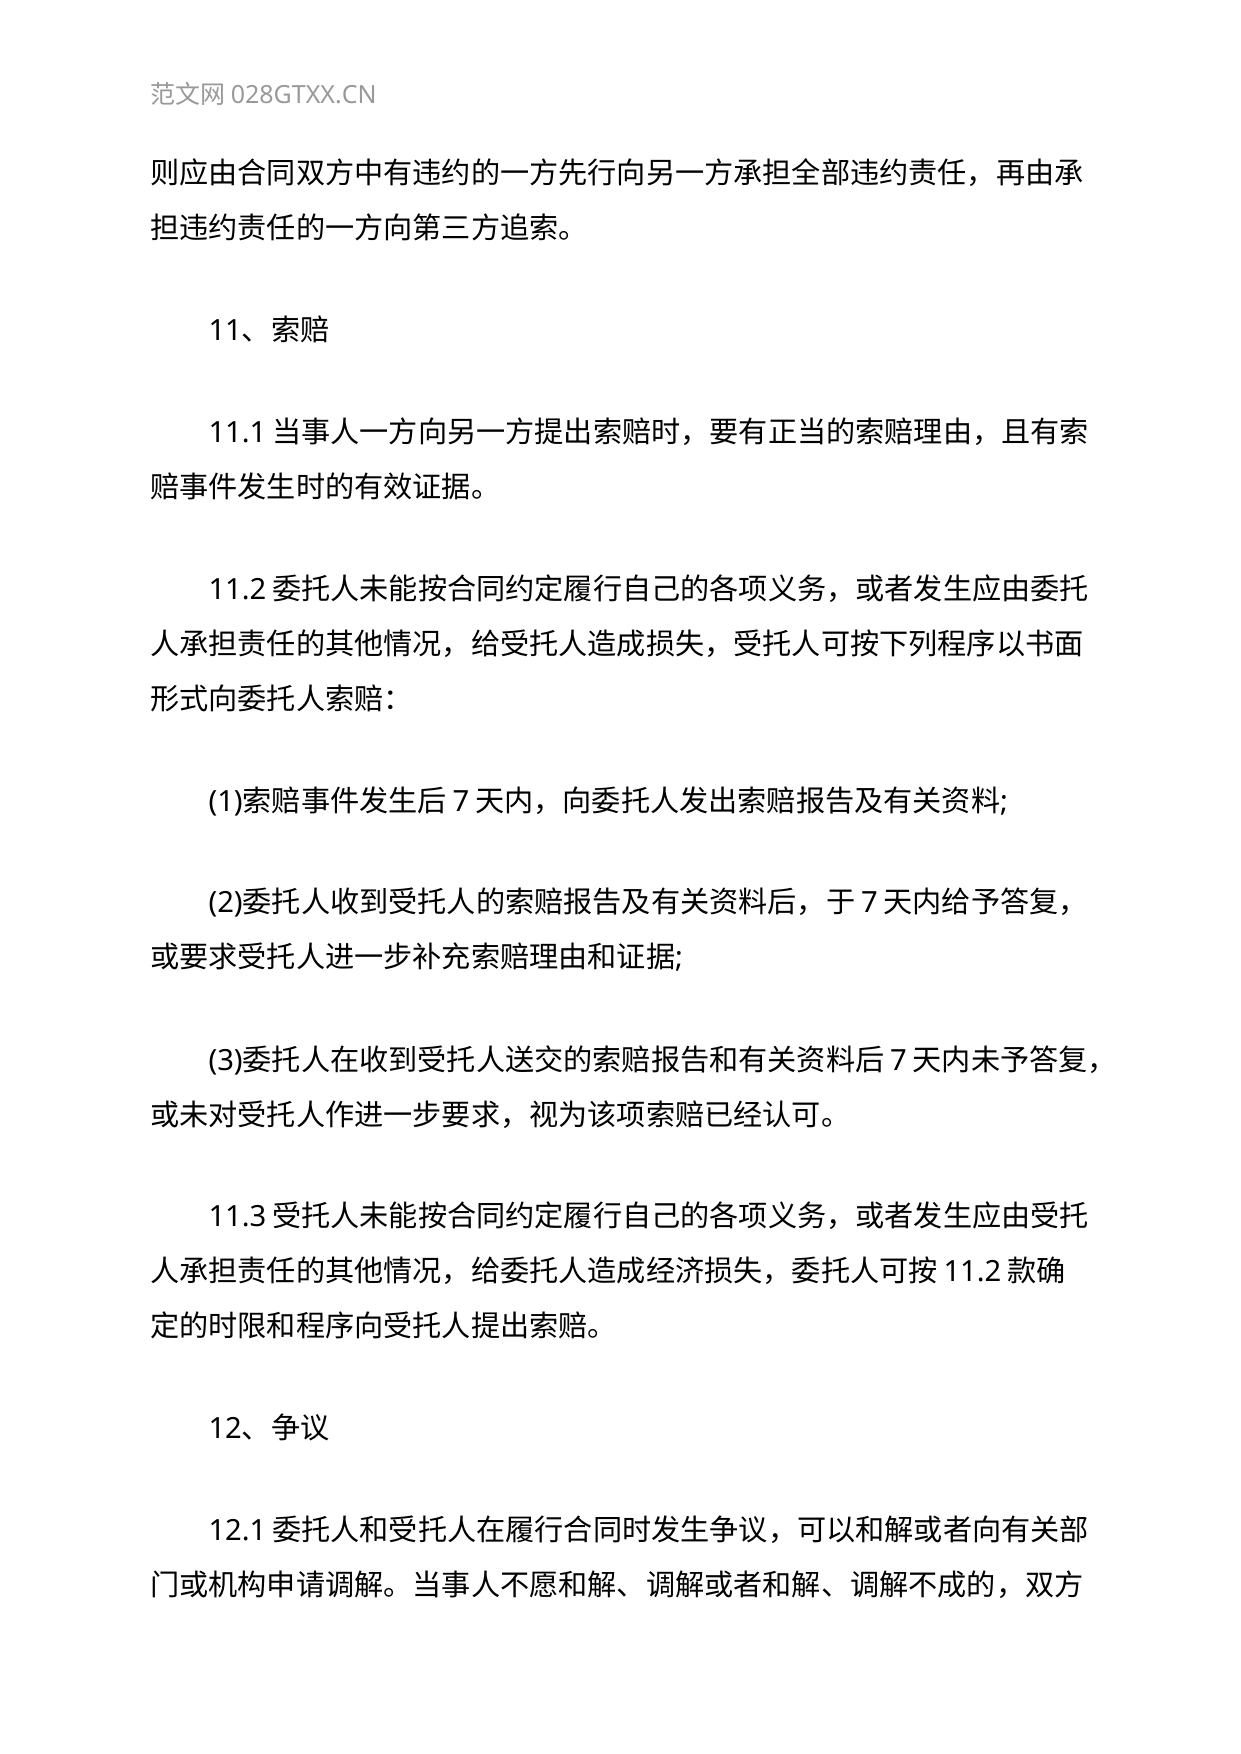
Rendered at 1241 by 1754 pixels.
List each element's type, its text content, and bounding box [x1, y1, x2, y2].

text (2)委托人收到受托人的索赔报告及有关资料后，于7天内给予答复，或要求受托人进一步补充索赔理由和证据; [150, 879, 1090, 976]
text 11、索赔 [150, 307, 1090, 349]
text 11.2委托人未能按合同约定履行自己的各项义务，或者发生应由委托人承担责任的其他情况，给受托人造成损失，受托人可按下列程序以书面形式向委托人索赔： [150, 565, 1090, 718]
text 12、争议 [150, 1404, 1090, 1447]
text (1)索赔事件发生后7天内，向委托人发出索赔报告及有关资料; [150, 777, 1090, 819]
text (3)委托人在收到受托人送交的索赔报告和有关资料后7天内未予答复，或未对受托人作进一步要求，视为该项索赔已经认可。 [150, 1036, 1090, 1133]
text 11.1当事人一方向另一方提出索赔时，要有正当的索赔理由，且有索赔事件发生时的有效证据。 [150, 409, 1090, 506]
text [150, 150, 1090, 247]
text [150, 1507, 1090, 1604]
text 11.3受托人未能按合同约定履行自己的各项义务，或者发生应由受托人承担责任的其他情况，给委托人造成经济损失，委托人可按11.2款确定的时限和程序向受托人提出索赔。 [150, 1193, 1090, 1345]
